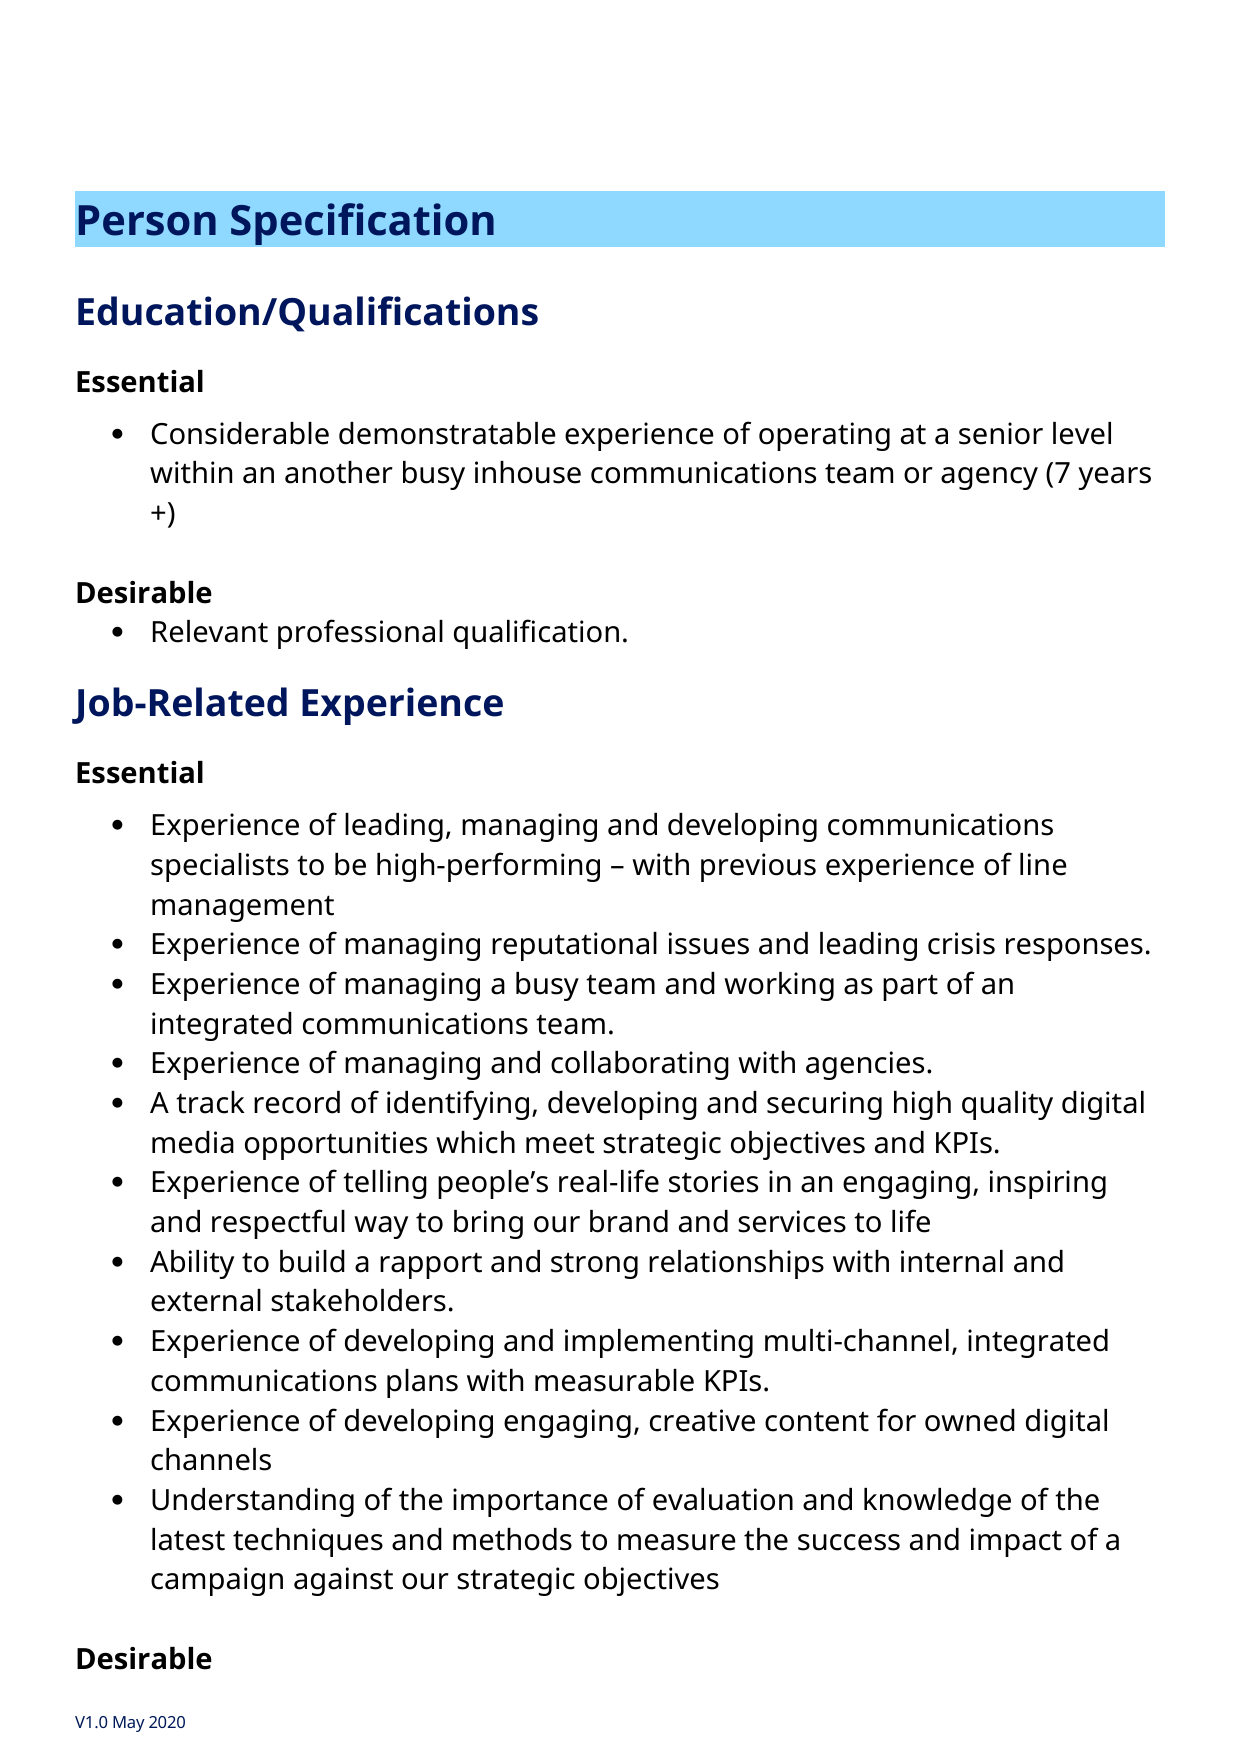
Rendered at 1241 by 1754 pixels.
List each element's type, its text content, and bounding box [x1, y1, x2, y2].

subtitle Essential [75, 361, 1165, 401]
list Experience of managing reputational issues and leading crisis responses. [112, 923, 1165, 963]
list Experience of telling people’s real-life stories in an engaging, inspiring and respectful way to bring our brand and services to life [112, 1162, 1165, 1241]
list Experience of developing and implementing multi-channel, integrated communications plans with measurable KPIs. [112, 1320, 1165, 1400]
list Ability to build a rapport and strong relationships with internal and external stakeholders. [112, 1241, 1165, 1320]
subtitle Essential [75, 752, 1165, 792]
list Experience of leading, managing and developing communications specialists to be high-performing – with previous experience of line management [112, 804, 1165, 923]
list Experience of managing a busy team and working as part of an integrated communications team. [112, 963, 1165, 1043]
subtitle Education/Qualifications [75, 285, 1165, 336]
text Desirable [75, 572, 1165, 612]
list Relevant professional qualification. [112, 612, 1165, 651]
subtitle Person Specification [75, 191, 1165, 247]
list Experience of managing and collaborating with agencies. [112, 1043, 1165, 1082]
list Experience of developing engaging, creative content for owned digital channels [112, 1400, 1165, 1479]
subtitle Job-Related Experience [75, 676, 1165, 727]
list A track record of identifying, developing and securing high quality digital media opportunities which meet strategic objectives and KPIs. [112, 1082, 1165, 1162]
list Considerable demonstratable experience of operating at a senior level within an another busy inhouse communications team or agency (7 years +) [112, 413, 1165, 532]
text Desirable [75, 1638, 1165, 1678]
list Understanding of the importance of evaluation and knowledge of the latest techniques and methods to measure the success and impact of a campaign against our strategic objectives [112, 1479, 1165, 1598]
